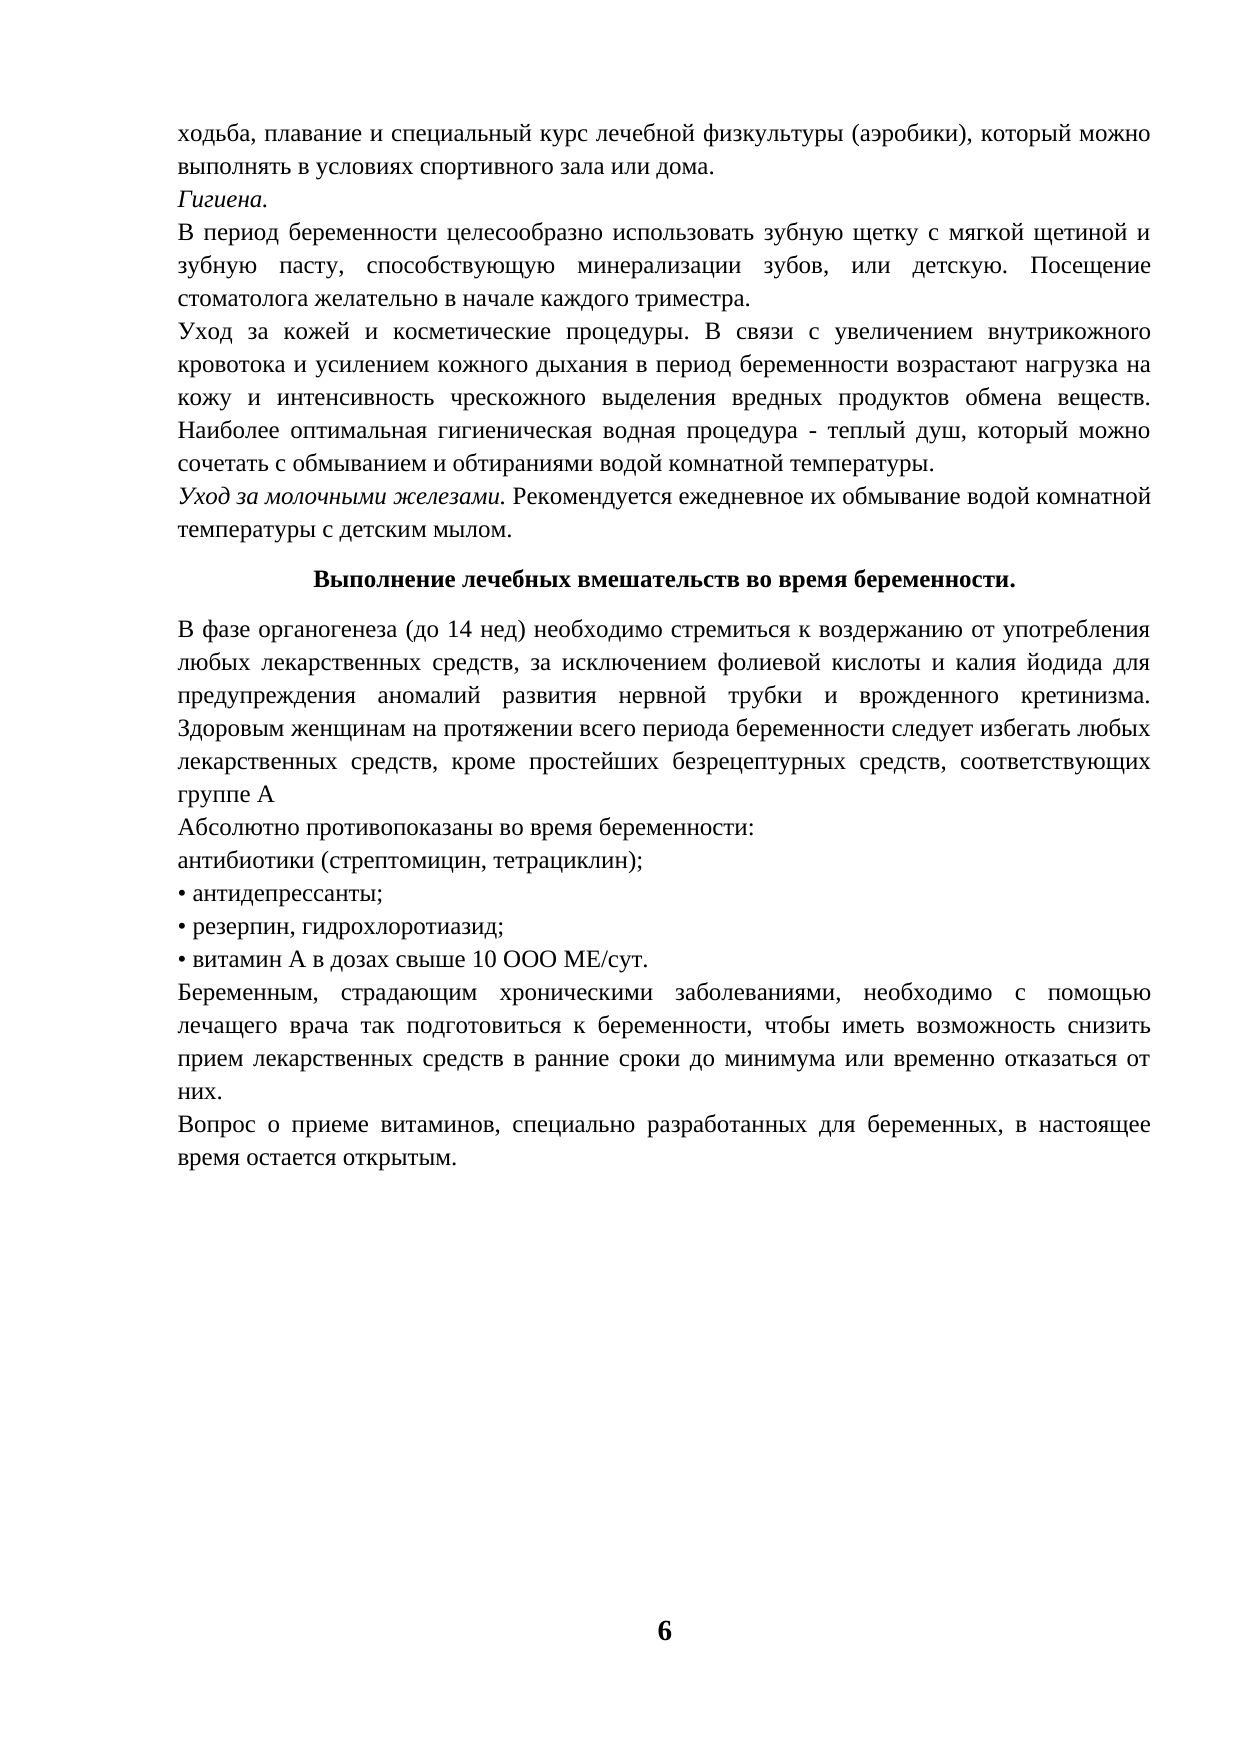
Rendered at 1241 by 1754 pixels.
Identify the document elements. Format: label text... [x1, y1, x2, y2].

text • резерпин, гидрохлоротиазид; [177, 911, 1152, 940]
text Беременным, страдающим хроническими заболеваниями, необходимо с помощью лечащего врача так подготовиться к беременности, чтобы иметь возможность снизить прием лекарственных средств в ранние сроки до минимума или временно отказаться от них. [177, 977, 1152, 1105]
text • витамин А в дозах свыше 10 ООО МЕ/сут. [177, 944, 1152, 973]
text Уход за кожей и косметические процедуры. В связи с увеличением внутрикожноrо кровотока и усилением кожного дыхания в период беременности возрастают нагрузка на кожу и интенсивность чрескожноrо выделения вредных продуктов обмена веществ. Наиболее оптимальная гигиеническая водная процедура - теплый душ, который можно сочетать с обмыванием и обтираниями водой комнатной температуры. [177, 316, 1152, 477]
text Гигиена. [177, 184, 1152, 213]
text В период беременности целесообразно использовать зубную щетку с мягкой щетиной и зубную пасту, способствующую минерализации зубов, или детскую. Посещение стоматолога желательно в начале каждого триместра. [177, 217, 1152, 312]
text Выполнение лечебных вмешательств во время беременности. [177, 564, 1152, 593]
text Уход за молочными железами. Рекомендуется ежедневное их обмывание водой комнатной температуры с детским мылом. [177, 481, 1152, 543]
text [177, 118, 1152, 180]
text Вопрос о приеме витаминов, специально разработанных для беременных, в настоящее время остается открытым. [177, 1109, 1152, 1171]
text антибиотики (стрептомицин, тетрациклин); [177, 845, 1152, 874]
text • антидепрессанты; [177, 878, 1152, 907]
text В фазе органогенеза (до 14 нед) необходимо стремиться к воздержанию от употребления любых лекарственных средств, за исключением фолиевой кислоты и калия йодида для предупреждения аномалий развития нервной трубки и врожденного кретинизма. Здоровым женщинам на протяжении всего периода беременности следует избегать любых лекарственных средств, кроме простейших безрецептурных средств, соответствующих группе А [177, 614, 1152, 808]
text Абсолютно противопоказаны во время беременности: [177, 812, 1152, 841]
